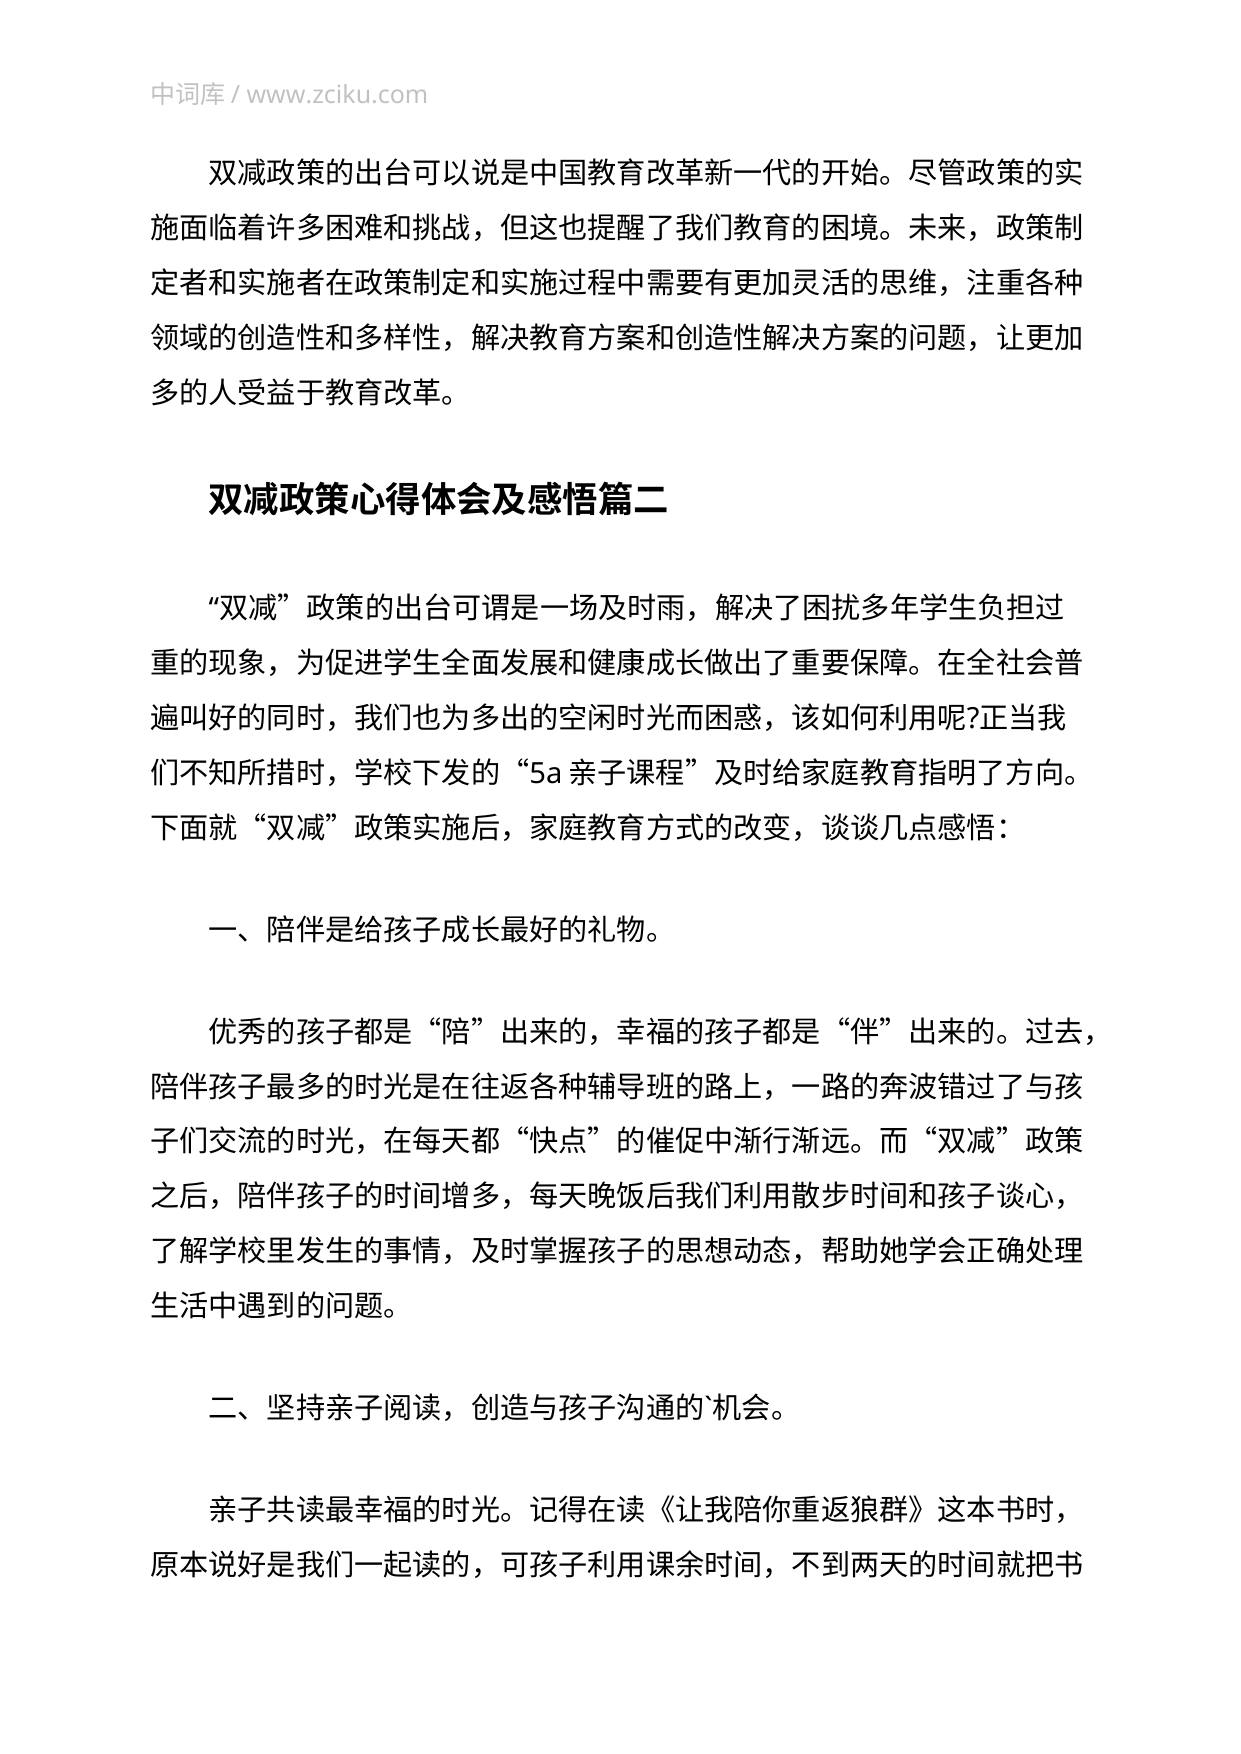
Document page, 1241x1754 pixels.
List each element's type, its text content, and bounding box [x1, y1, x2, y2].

text 优秀的孩子都是“陪”出来的，幸福的孩子都是“伴”出来的。过去，陪伴孩子最多的时光是在往返各种辅导班的路上，一路的奔波错过了与孩子们交流的时光，在每天都“快点”的催促中渐行渐远。而“双减”政策之后，陪伴孩子的时间增多，每天晚饭后我们利用散步时间和孩子谈心，了解学校里发生的事情，及时掌握孩子的思想动态，帮助她学会正确处理生活中遇到的问题。 [150, 1008, 1090, 1325]
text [150, 1486, 1090, 1584]
text 双减政策心得体会及感悟篇二 [150, 471, 1090, 523]
text 双减政策的出台可以说是中国教育改革新一代的开始。尽管政策的实施面临着许多困难和挑战，但这也提醒了我们教育的困境。未来，政策制定者和实施者在政策制定和实施过程中需要有更加灵活的思维，注重各种领域的创造性和多样性，解决教育方案和创造性解决方案的问题，让更加多的人受益于教育改革。 [150, 150, 1090, 412]
text “双减”政策的出台可谓是一场及时雨，解决了困扰多年学生负担过重的现象，为促进学生全面发展和健康成长做出了重要保障。在全社会普遍叫好的同时，我们也为多出的空闲时光而困惑，该如何利用呢?正当我们不知所措时，学校下发的“5a亲子课程”及时给家庭教育指明了方向。下面就“双减”政策实施后，家庭教育方式的改变，谈谈几点感悟： [150, 585, 1090, 847]
text 一、陪伴是给孩子成长最好的礼物。 [150, 906, 1090, 949]
text 二、坚持亲子阅读，创造与孩子沟通的`机会。 [150, 1384, 1090, 1427]
